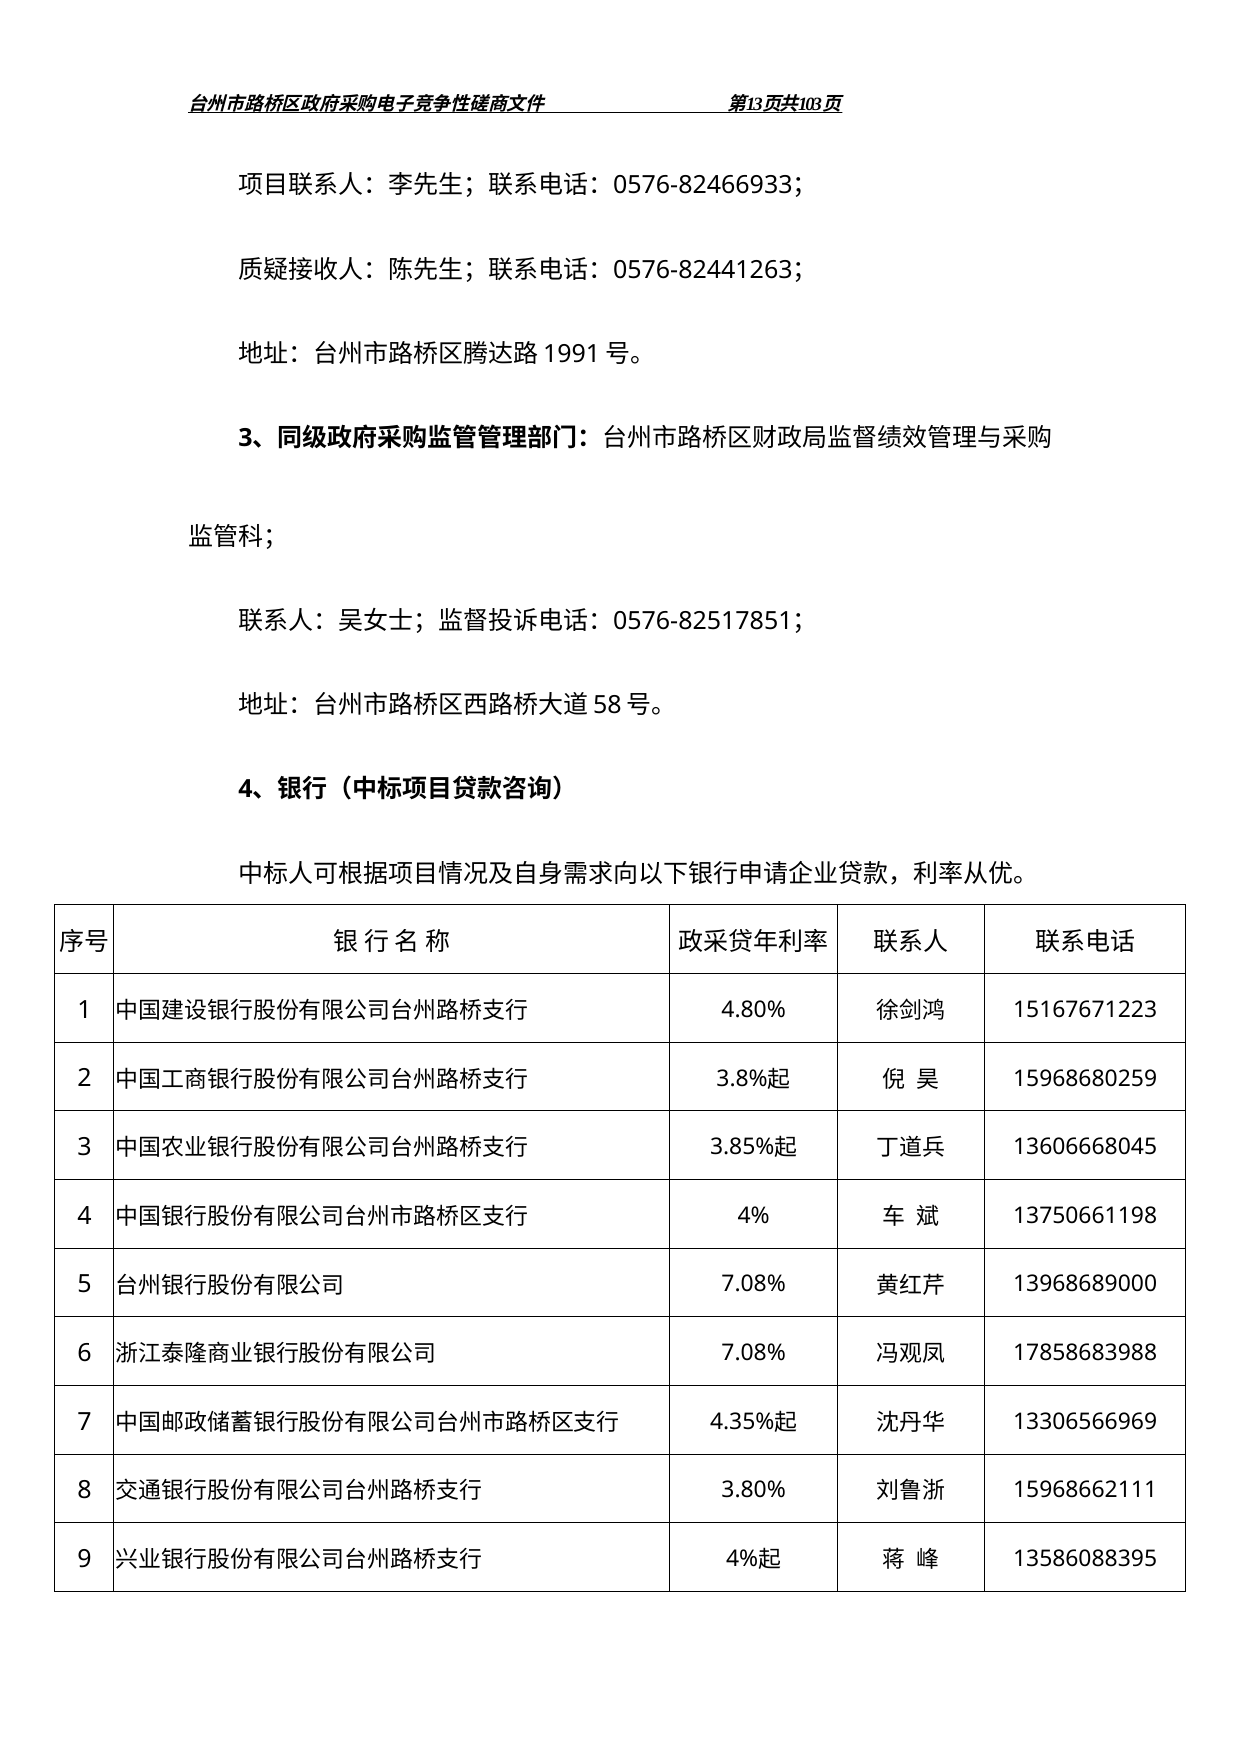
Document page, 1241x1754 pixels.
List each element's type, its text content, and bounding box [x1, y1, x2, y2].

table_cell 7 [55, 1386, 113, 1453]
table_cell 车 斌 [838, 1180, 984, 1247]
table_cell 13606668045 [985, 1111, 1185, 1179]
table_header 政采贷年利率 [670, 905, 837, 973]
table_header 银 行 名 称 [114, 905, 669, 973]
table_cell 3.85%起 [670, 1111, 837, 1179]
table_cell 交通银行股份有限公司台州路桥支行 [114, 1455, 669, 1522]
table_cell 7.08% [670, 1317, 837, 1385]
table_cell 沈丹华 [838, 1386, 984, 1453]
text 4、银行（中标项目贷款咨询） [188, 754, 1052, 820]
text 质疑接收人：陈先生；联系电话：0576-82441263； [188, 234, 1052, 300]
table_cell 中国农业银行股份有限公司台州路桥支行 [114, 1111, 669, 1179]
table_cell 7.08% [670, 1249, 837, 1316]
table_cell 刘鲁浙 [838, 1455, 984, 1522]
table_cell 4%起 [670, 1523, 837, 1591]
table_cell 丁道兵 [838, 1111, 984, 1179]
table_cell 徐剑鸿 [838, 974, 984, 1042]
table_header 联系人 [838, 905, 984, 973]
table_cell 13968689000 [985, 1249, 1185, 1316]
table_header 序号 [55, 905, 113, 973]
text 地址：台州市路桥区西路桥大道58号。 [188, 670, 1052, 736]
table_cell 8 [55, 1455, 113, 1522]
table_cell 13306566969 [985, 1386, 1185, 1453]
table_cell 黄红芹 [838, 1249, 984, 1316]
table_cell 3 [55, 1111, 113, 1179]
table_cell 5 [55, 1249, 113, 1316]
table_cell 2 [55, 1043, 113, 1110]
table_cell 中国邮政储蓄银行股份有限公司台州市路桥区支行 [114, 1386, 669, 1453]
table_cell 4% [670, 1180, 837, 1247]
table_cell 中国银行股份有限公司台州市路桥区支行 [114, 1180, 669, 1247]
table_cell 3.8%起 [670, 1043, 837, 1110]
table_cell 中国建设银行股份有限公司台州路桥支行 [114, 974, 669, 1042]
table_cell 1 [55, 974, 113, 1042]
table_cell 9 [55, 1523, 113, 1591]
table_header 联系电话 [985, 905, 1185, 973]
table_cell 3.80% [670, 1455, 837, 1522]
text 项目联系人：李先生；联系电话：0576-82466933； [188, 150, 1052, 216]
table_cell 倪 昊 [838, 1043, 984, 1110]
table_cell 兴业银行股份有限公司台州路桥支行 [114, 1523, 669, 1591]
table_cell 中国工商银行股份有限公司台州路桥支行 [114, 1043, 669, 1110]
table_cell 15167671223 [985, 974, 1185, 1042]
table_cell 4 [55, 1180, 113, 1247]
table_cell 13586088395 [985, 1523, 1185, 1591]
table_cell 13750661198 [985, 1180, 1185, 1247]
table_cell 17858683988 [985, 1317, 1185, 1385]
table_cell 4.80% [670, 974, 837, 1042]
table_cell 15968680259 [985, 1043, 1185, 1110]
text 地址：台州市路桥区腾达路1991号。 [188, 318, 1052, 384]
text 3、同级政府采购监管管理部门：台州市路桥区财政局监督绩效管理与采购监管科； [188, 402, 1052, 568]
table_cell 15968662111 [985, 1455, 1185, 1522]
table_cell 冯观凤 [838, 1317, 984, 1385]
table_cell 4.35%起 [670, 1386, 837, 1453]
text 中标人可根据项目情况及自身需求向以下银行申请企业贷款，利率从优。 [188, 838, 1052, 904]
table_cell 6 [55, 1317, 113, 1385]
table_cell 蒋 峰 [838, 1523, 984, 1591]
table_cell 台州银行股份有限公司 [114, 1249, 669, 1316]
table_cell 浙江泰隆商业银行股份有限公司 [114, 1317, 669, 1385]
text 联系人：吴女士；监督投诉电话：0576-82517851； [188, 586, 1052, 652]
